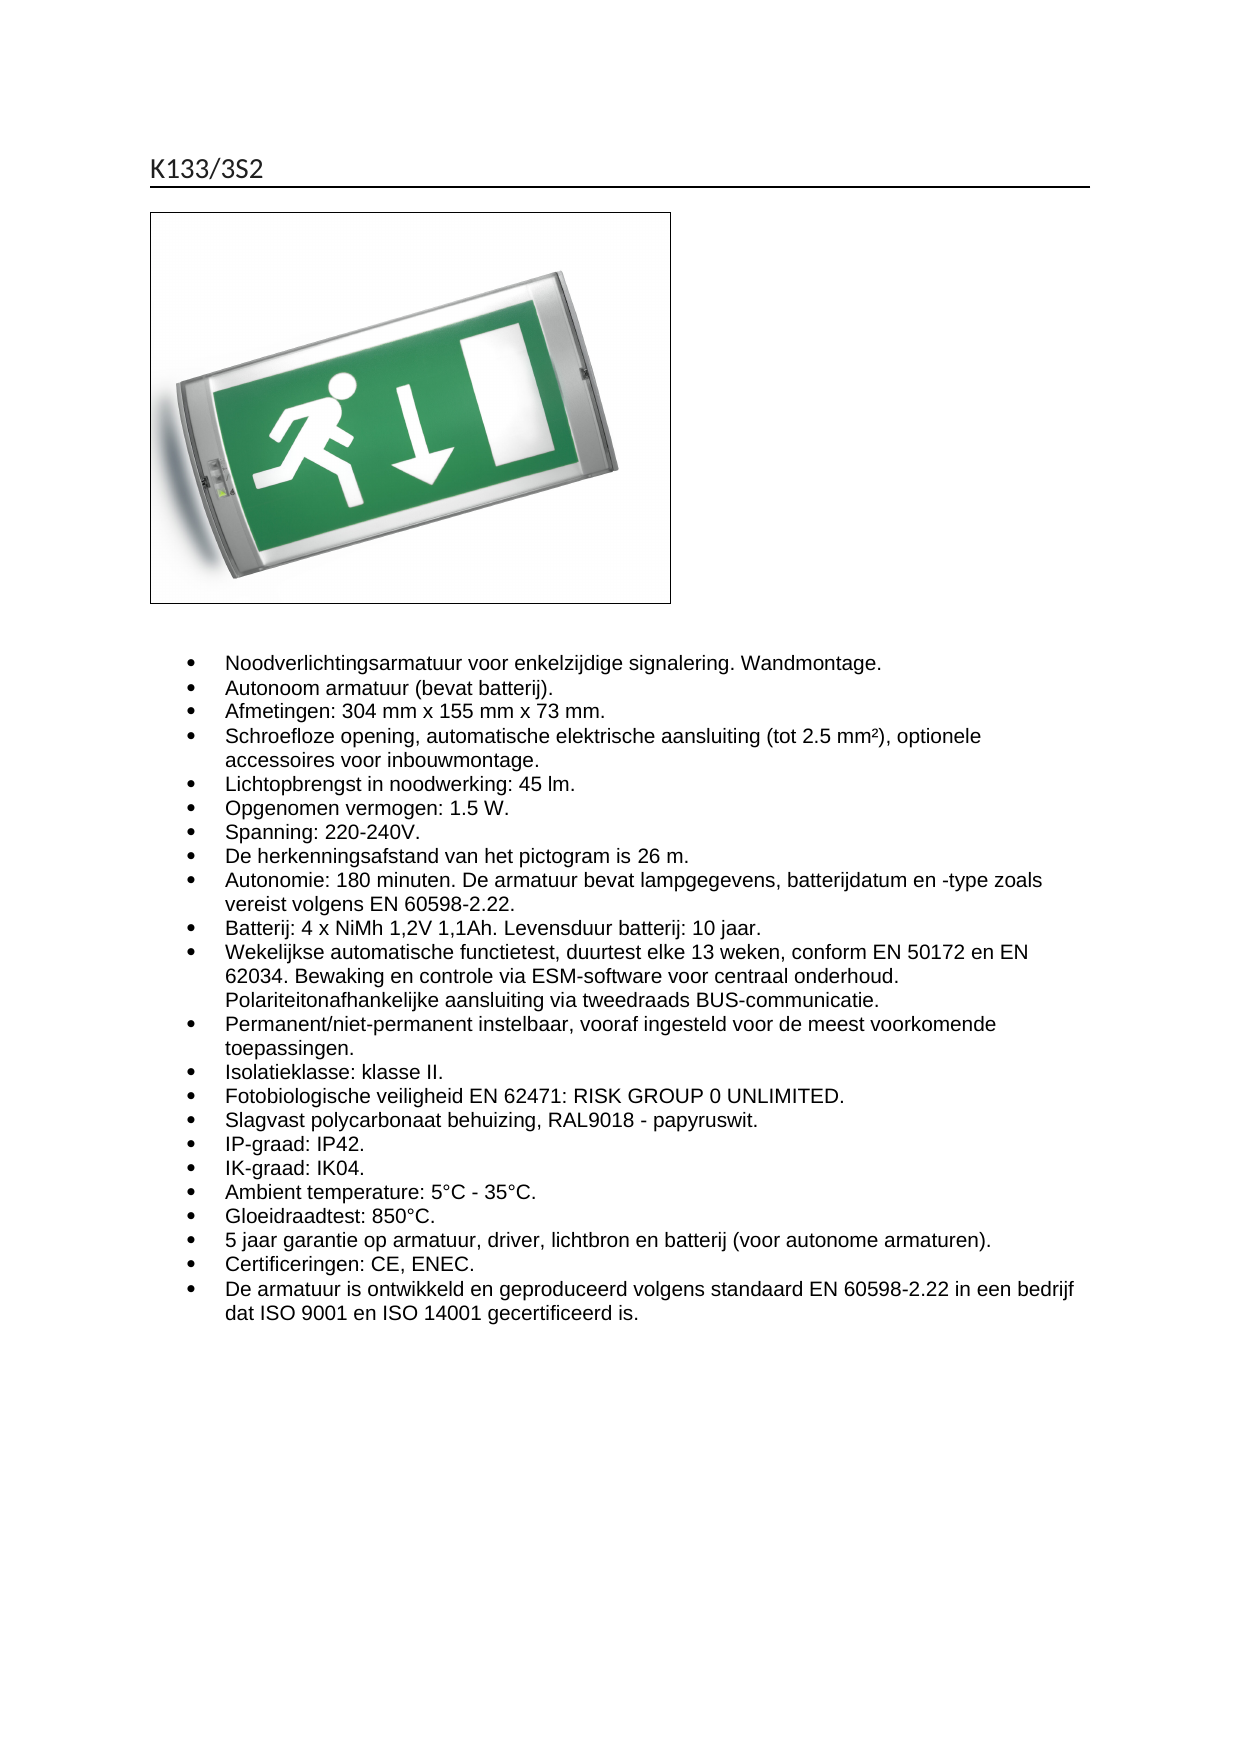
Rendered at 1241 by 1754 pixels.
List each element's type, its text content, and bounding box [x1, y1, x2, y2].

list Lichtopbrengst in noodwerking: 45 lm. [187, 771, 1090, 796]
list De herkenningsafstand van het pictogram is 26 m. [187, 844, 1090, 868]
list Slagvast polycarbonaat behuizing, RAL9018 - papyruswit. [187, 1108, 1090, 1132]
list IK-graad: IK04. [187, 1156, 1090, 1180]
list Fotobiologische veiligheid EN 62471: RISK GROUP 0 UNLIMITED. [187, 1084, 1090, 1108]
picture [151, 213, 670, 603]
list Autonomie: 180 minuten. De armatuur bevat lampgegevens, batterijdatum en -type zoals vereist volgens EN 60598-2.22. [187, 868, 1090, 916]
list 5 jaar garantie op armatuur, driver, lichtbron en batterij (voor autonome armaturen). [187, 1228, 1090, 1252]
list Opgenomen vermogen: 1.5 W. [187, 796, 1090, 819]
list IP-graad: IP42. [187, 1132, 1090, 1156]
text K133/3S2 [150, 150, 1090, 186]
list Wekelijkse automatische functietest, duurtest elke 13 weken, conform EN 50172 en EN 62034. Bewaking en controle via ESM-software voor centraal onderhoud. Polariteitonafhankelijke aansluiting via tweedraads BUS-communicatie. [187, 940, 1090, 1012]
list Certificeringen: CE, ENEC. [187, 1252, 1090, 1276]
list Isolatieklasse: klasse II. [187, 1060, 1090, 1084]
list De armatuur is ontwikkeld en geproduceerd volgens standaard EN 60598-2.22 in een bedrijf dat ISO 9001 en ISO 14001 gecertificeerd is. [187, 1276, 1090, 1324]
list Ambient temperature: 5°C - 35°C. [187, 1180, 1090, 1204]
list Permanent/niet-permanent instelbaar, vooraf ingesteld voor de meest voorkomende toepassingen. [187, 1012, 1090, 1060]
list Gloeidraadtest: 850°C. [187, 1204, 1090, 1228]
list Batterij: 4 x NiMh 1,2V 1,1Ah. Levensduur batterij: 10 jaar. [187, 916, 1090, 940]
list Schroefloze opening, automatische elektrische aansluiting (tot 2.5 mm²), optionele accessoires voor inbouwmontage. [187, 723, 1090, 771]
list Noodverlichtingsarmatuur voor enkelzijdige signalering. Wandmontage. [187, 651, 1090, 675]
list Afmetingen: 304 mm x 155 mm x 73 mm. [187, 699, 1090, 723]
list Spanning: 220-240V. [187, 819, 1090, 844]
list Autonoom armatuur (bevat batterij). [187, 675, 1090, 699]
